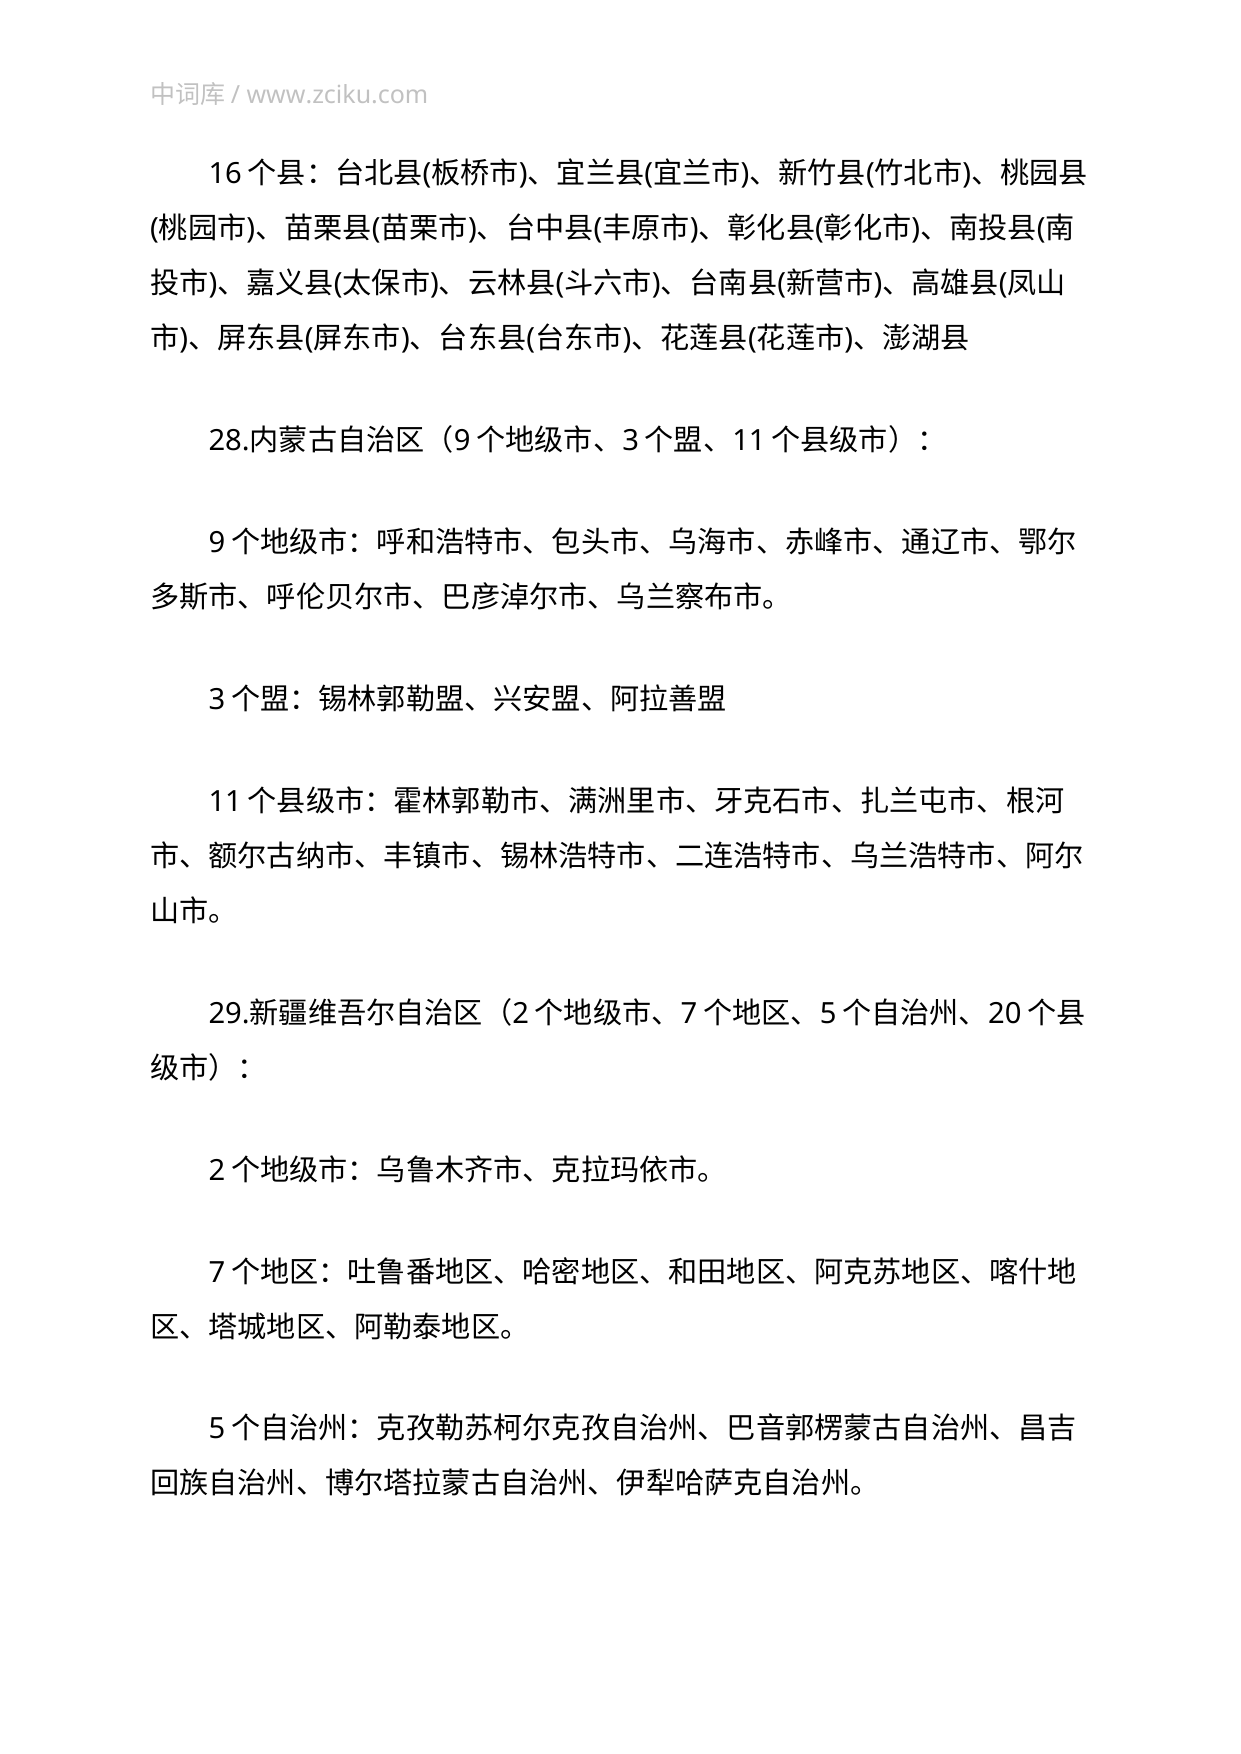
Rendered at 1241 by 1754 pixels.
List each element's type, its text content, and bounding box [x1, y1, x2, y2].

text 2个地级市：乌鲁木齐市、克拉玛依市。 [150, 1146, 1090, 1188]
text 9个地级市：呼和浩特市、包头市、乌海市、赤峰市、通辽市、鄂尔多斯市、呼伦贝尔市、巴彦淖尔市、乌兰察布市。 [150, 519, 1090, 616]
text 28.内蒙古自治区（9个地级市、3个盟、11个县级市）： [150, 417, 1090, 459]
text 16个县：台北县(板桥市)、宜兰县(宜兰市)、新竹县(竹北市)、桃园县(桃园市)、苗栗县(苗栗市)、台中县(丰原市)、彰化县(彰化市)、南投县(南投市)、嘉义县(太保市)、云林县(斗六市)、台南县(新营市)、高雄县(凤山市)、屏东县(屏东市)、台东县(台东市)、花莲县(花莲市)、澎湖县 [150, 150, 1090, 357]
text 29.新疆维吾尔自治区（2个地级市、7个地区、5个自治州、20个县级市）： [150, 989, 1090, 1087]
text 3个盟：锡林郭勒盟、兴安盟、阿拉善盟 [150, 676, 1090, 718]
text 7个地区：吐鲁番地区、哈密地区、和田地区、阿克苏地区、喀什地区、塔城地区、阿勒泰地区。 [150, 1248, 1090, 1345]
text 5个自治州：克孜勒苏柯尔克孜自治州、巴音郭楞蒙古自治州、昌吉回族自治州、博尔塔拉蒙古自治州、伊犁哈萨克自治州。 [150, 1405, 1090, 1502]
text 11个县级市：霍林郭勒市、满洲里市、牙克石市、扎兰屯市、根河市、额尔古纳市、丰镇市、锡林浩特市、二连浩特市、乌兰浩特市、阿尔山市。 [150, 778, 1090, 930]
